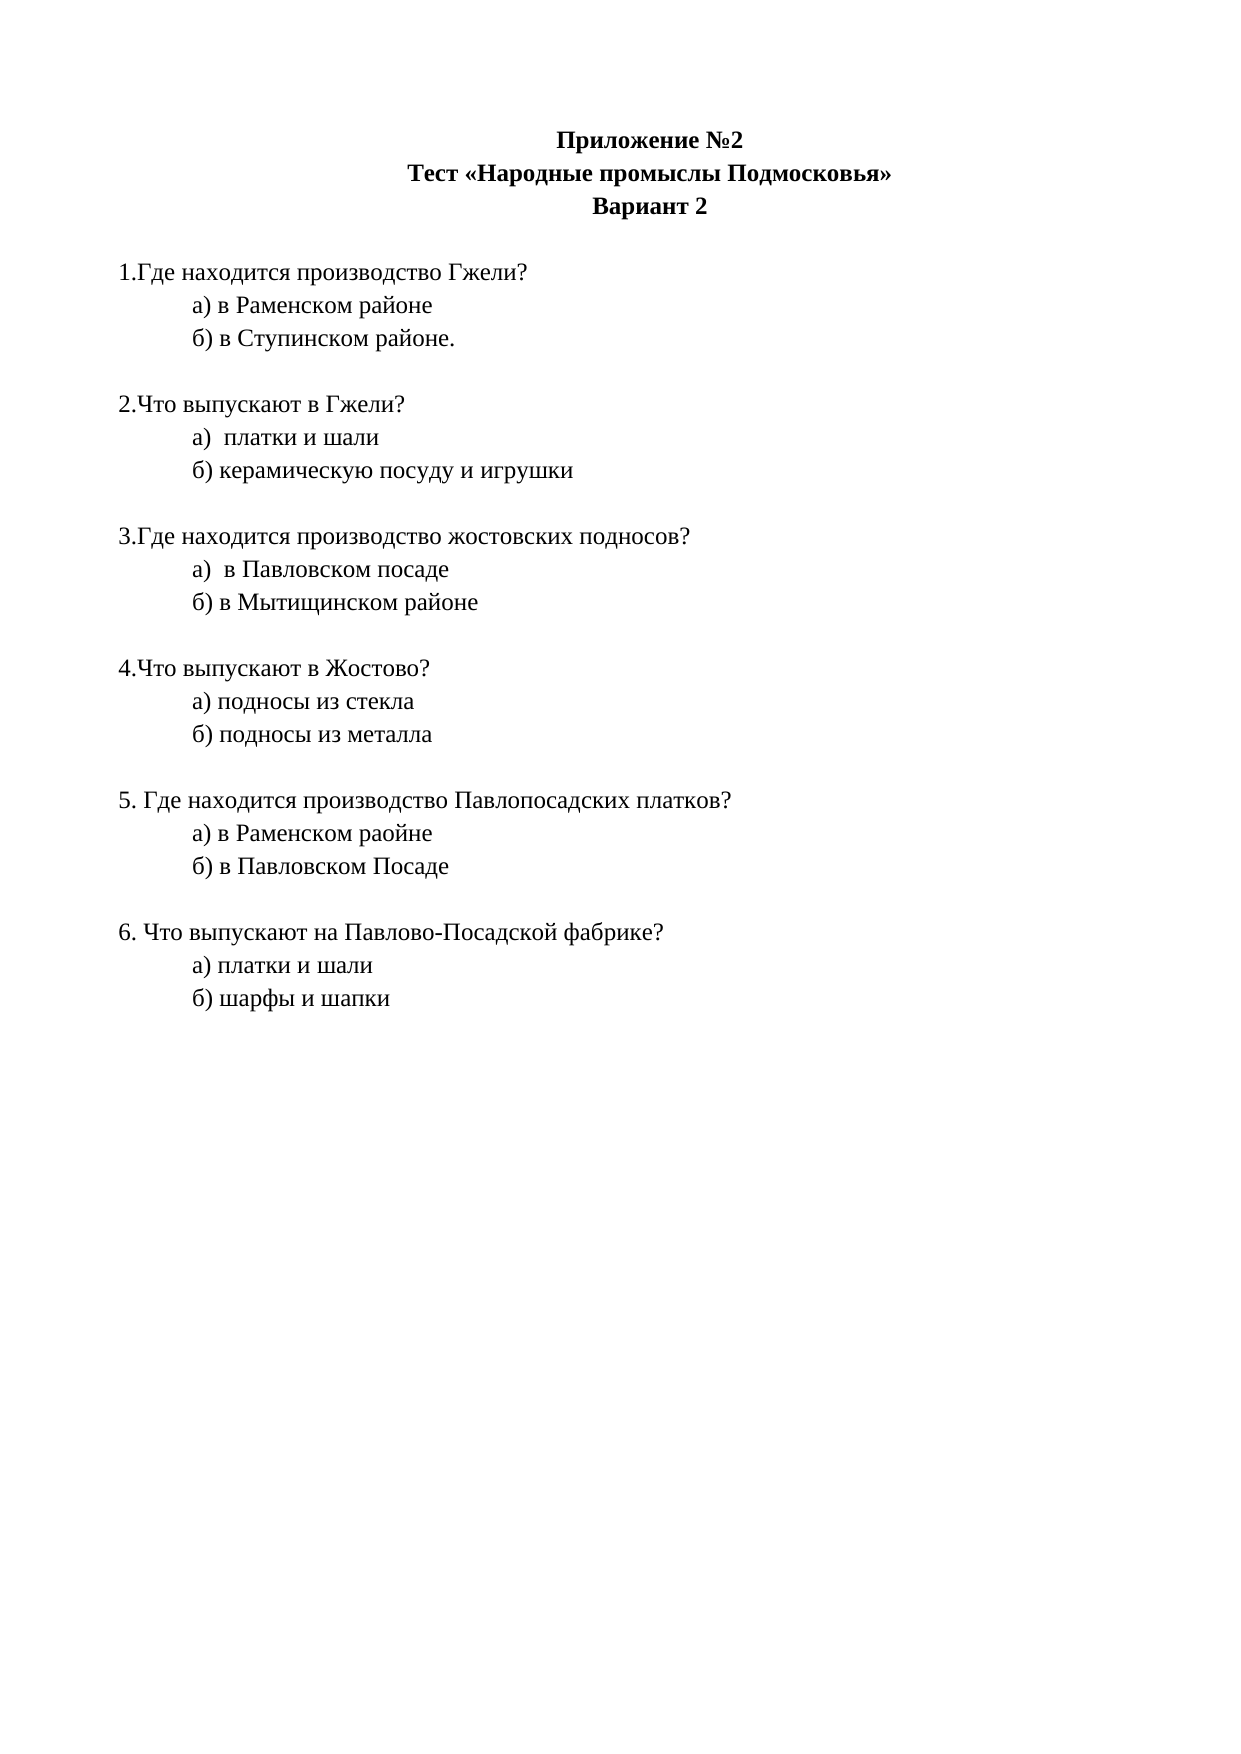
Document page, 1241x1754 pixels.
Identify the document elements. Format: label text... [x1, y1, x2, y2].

text б) в Павловском Посаде [118, 851, 1181, 879]
text 1.Где находится производство Гжели? [118, 257, 1181, 286]
text б) шарфы и шапки [118, 983, 1181, 1012]
text 2.Что выпускают в Гжели? [118, 389, 1181, 418]
text а) в Павловском посаде [118, 554, 1181, 583]
text а) платки и шали [118, 422, 1181, 451]
text Приложение №2 [118, 125, 1181, 154]
text б) подносы из металла [118, 719, 1181, 747]
text б) в Ступинском районе. [118, 323, 1181, 352]
text б) в Мытищинском районе [118, 587, 1181, 616]
text Вариант 2 [118, 191, 1181, 220]
text а) платки и шали [118, 950, 1181, 979]
text 4.Что выпускают в Жостово? [118, 653, 1181, 681]
text а) подносы из стекла [118, 686, 1181, 714]
text 6. Что выпускают на Павлово-Посадской фабрике? [118, 917, 1181, 946]
text а) в Раменском раойне [118, 818, 1181, 847]
text 3.Где находится производство жостовских подносов? [118, 521, 1181, 550]
text б) керамическую посуду и игрушки [118, 455, 1181, 484]
text Тест «Народные промыслы Подмосковья» [118, 158, 1181, 187]
text а) в Раменском районе [118, 290, 1181, 319]
text 5. Где находится производство Павлопосадских платков? [118, 785, 1181, 813]
